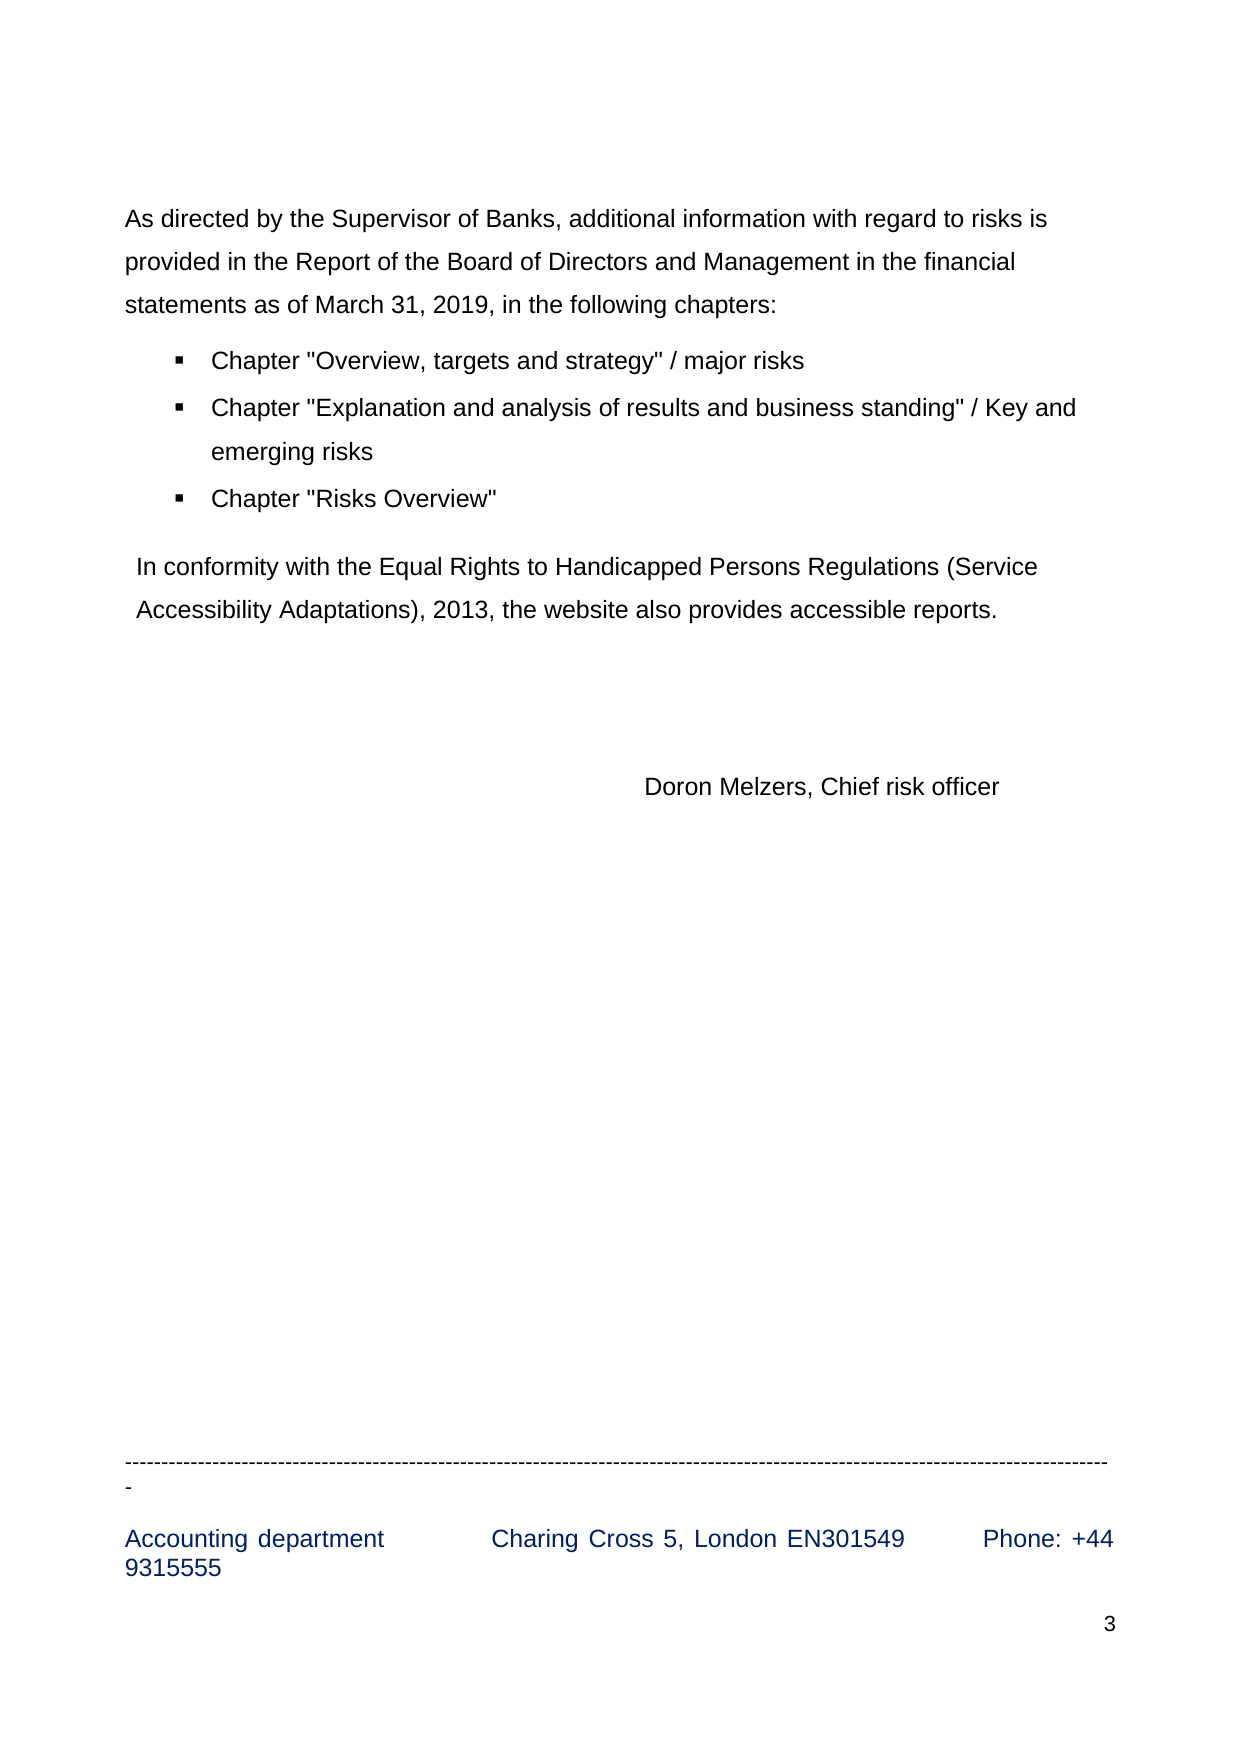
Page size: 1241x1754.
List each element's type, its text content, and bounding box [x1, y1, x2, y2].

text As directed by the Supervisor of Banks, additional information with regard to risks is provided in the Report of the Board of Directors and Management in the financial statements as of March 31, 2019, in the following chapters: [124, 204, 1116, 319]
list Chapter "Overview, targets and strategy" / major risks [173, 346, 1116, 375]
list Chapter "Risks Overview" [173, 484, 1116, 513]
text Doron Melzers, Chief risk officer [124, 643, 1050, 801]
text In conformity with the Equal Rights to Handicapped Persons Regulations (Service Accessibility Adaptations), 2013, the website also provides accessible reports. [136, 552, 1104, 624]
list Chapter "Explanation and analysis of results and business standing" / Key and emerging risks [173, 393, 1116, 465]
